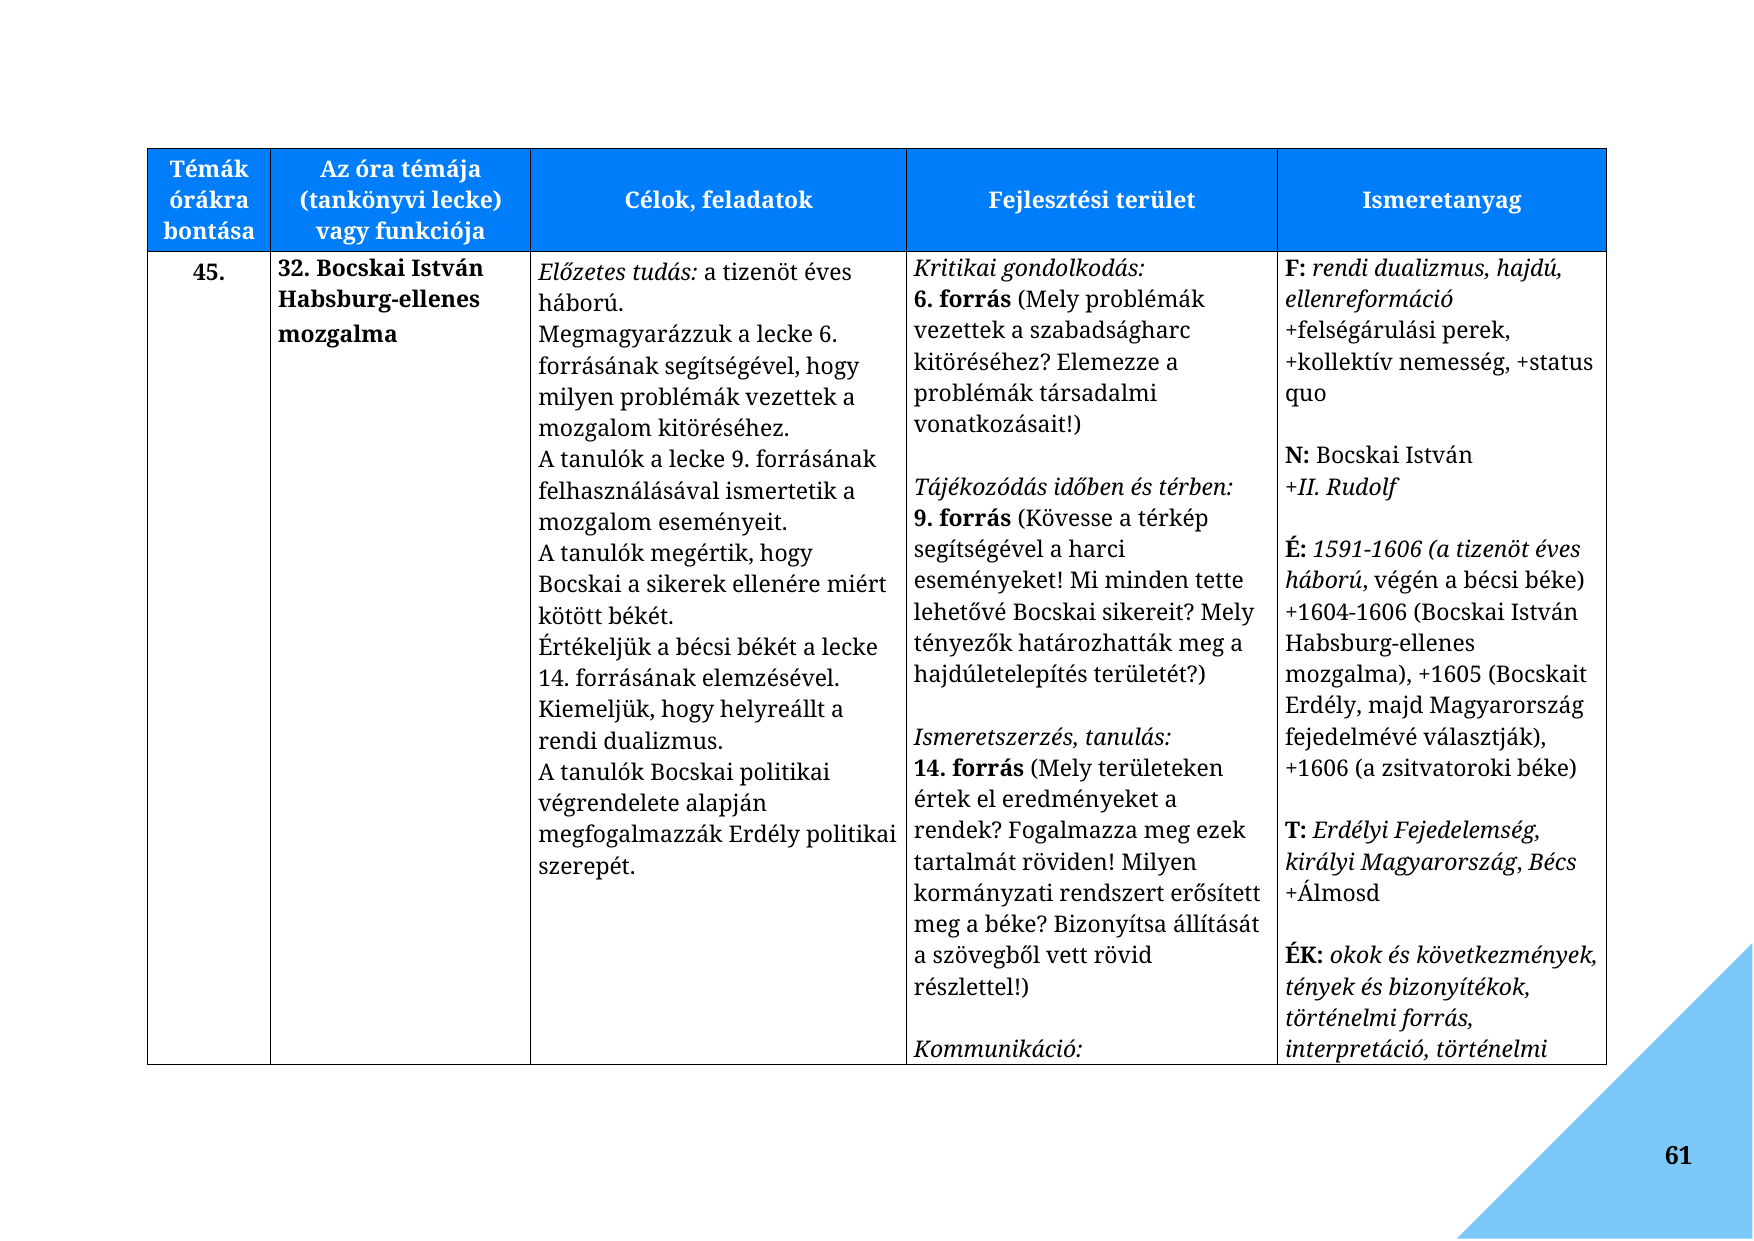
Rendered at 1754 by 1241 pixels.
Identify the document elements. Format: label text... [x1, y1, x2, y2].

table_cell 45. [148, 252, 270, 1064]
table_header Témák órákra bontása [148, 149, 270, 251]
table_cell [907, 252, 1277, 1064]
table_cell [1278, 252, 1606, 1064]
table_header Fejlesztési terület [907, 149, 1277, 251]
table_header Ismeretanyag [1278, 149, 1606, 251]
table_header Célok, feladatok [531, 149, 906, 251]
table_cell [271, 252, 530, 1064]
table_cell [531, 252, 906, 1064]
table_header Az óra témája (tankönyvi lecke) vagy funkciója [271, 149, 530, 251]
